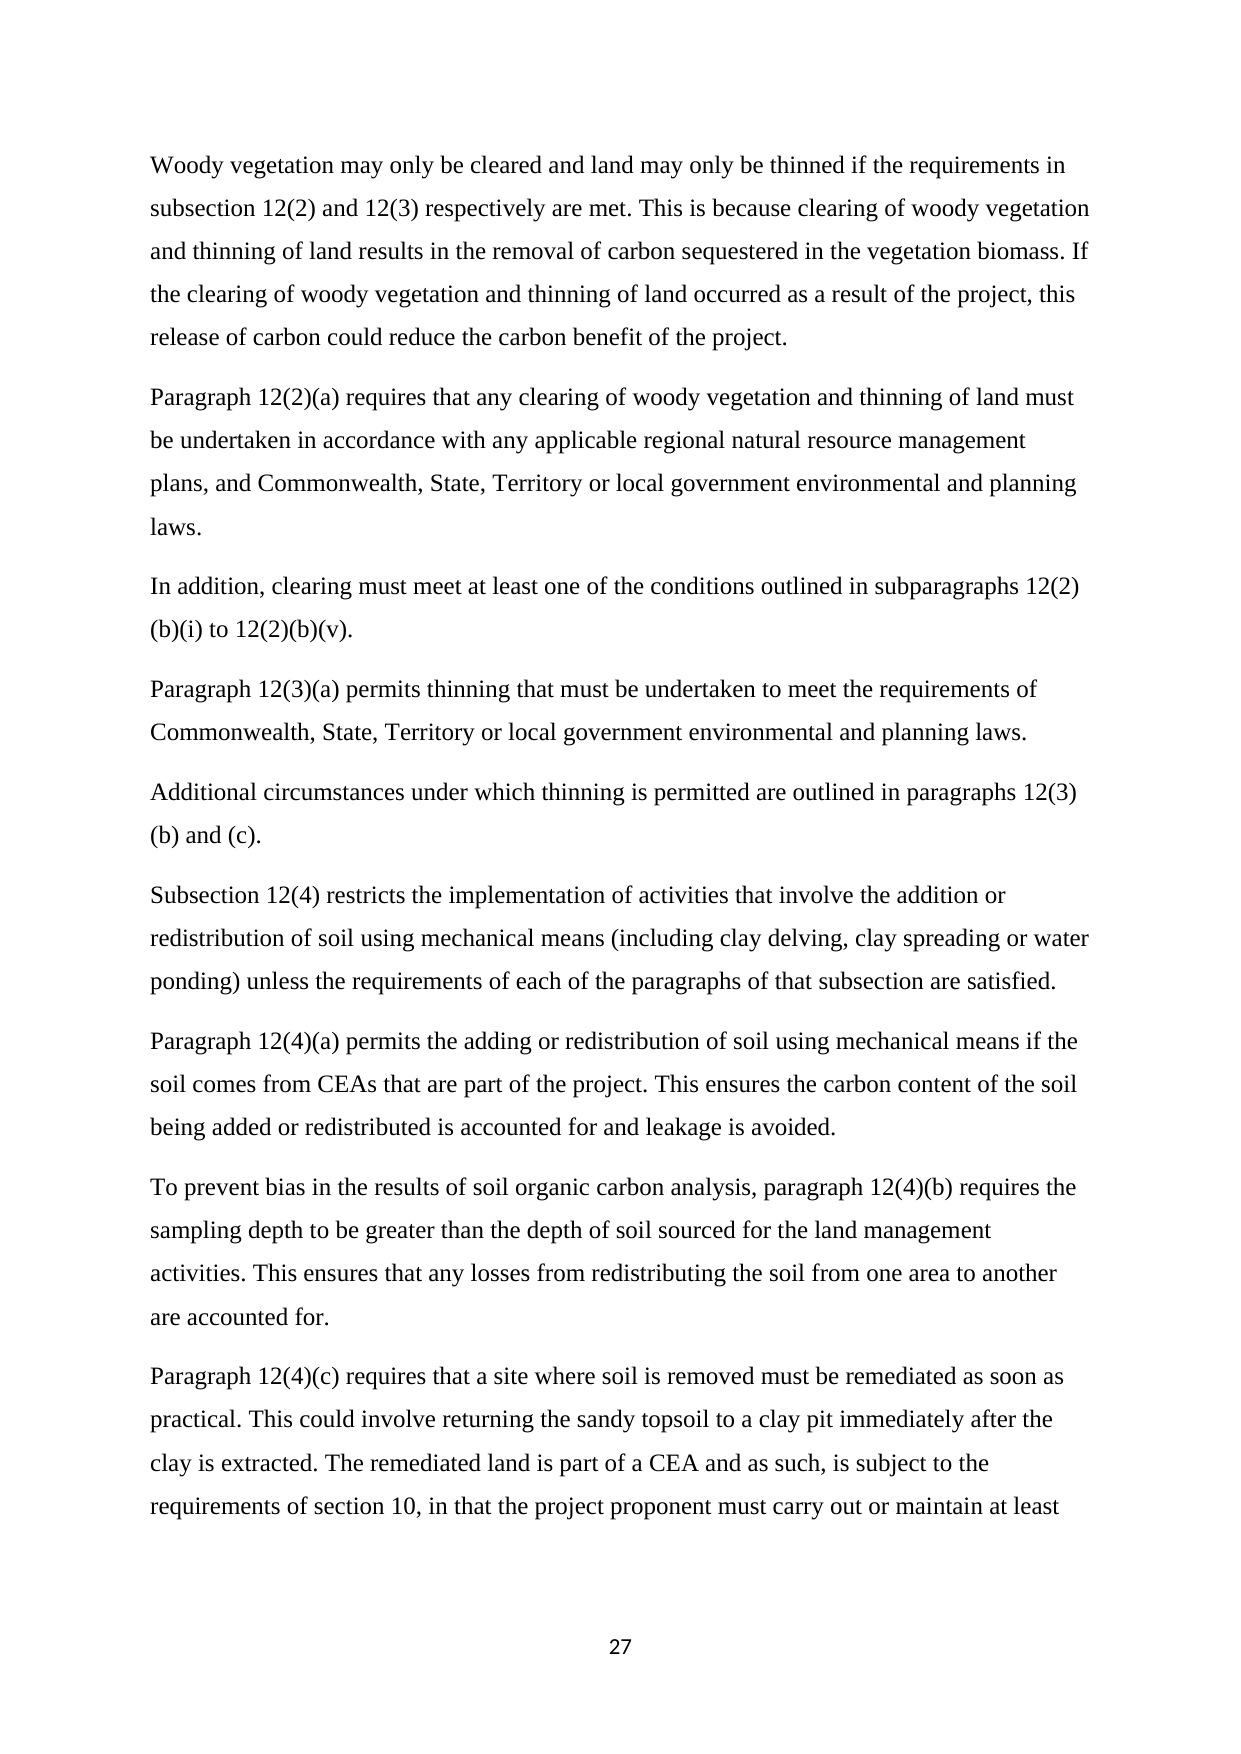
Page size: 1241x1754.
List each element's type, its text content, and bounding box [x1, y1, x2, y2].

text In addition, clearing must meet at least one of the conditions outlined in subparagraphs 12(2)(b)(i) to 12(2)(b)(v). [150, 571, 1090, 643]
text Woody vegetation may only be cleared and land may only be thinned if the requirements in subsection 12(2) and 12(3) respectively are met. This is because clearing of woody vegetation and thinning of land results in the removal of carbon sequestered in the vegetation biomass. If the clearing of woody vegetation and thinning of land occurred as a result of the project, this release of carbon could reduce the carbon benefit of the project. [150, 150, 1090, 351]
text Paragraph 12(4)(a) permits the adding or redistribution of soil using mechanical means if the soil comes from CEAs that are part of the project. This ensures the carbon content of the soil being added or redistributed is accounted for and leakage is avoided. [150, 1026, 1090, 1141]
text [150, 1361, 1090, 1519]
text Subsection 12(4) restricts the implementation of activities that involve the addition or redistribution of soil using mechanical means (including clay delving, clay spreading or water ponding) unless the requirements of each of the paragraphs of that subsection are satisfied. [150, 880, 1090, 995]
text Additional circumstances under which thinning is permitted are outlined in paragraphs 12(3)(b) and (c). [150, 777, 1090, 849]
text Paragraph 12(3)(a) permits thinning that must be undertaken to meet the requirements of Commonwealth, State, Territory or local government environmental and planning laws. [150, 674, 1090, 746]
text To prevent bias in the results of soil organic carbon analysis, paragraph 12(4)(b) requires the sampling depth to be greater than the depth of soil sourced for the land management activities. This ensures that any losses from redistributing the soil from one area to another are accounted for. [150, 1172, 1090, 1330]
text Paragraph 12(2)(a) requires that any clearing of woody vegetation and thinning of land must be undertaken in accordance with any applicable regional natural resource management plans, and Commonwealth, State, Territory or local government environmental and planning laws. [150, 382, 1090, 540]
